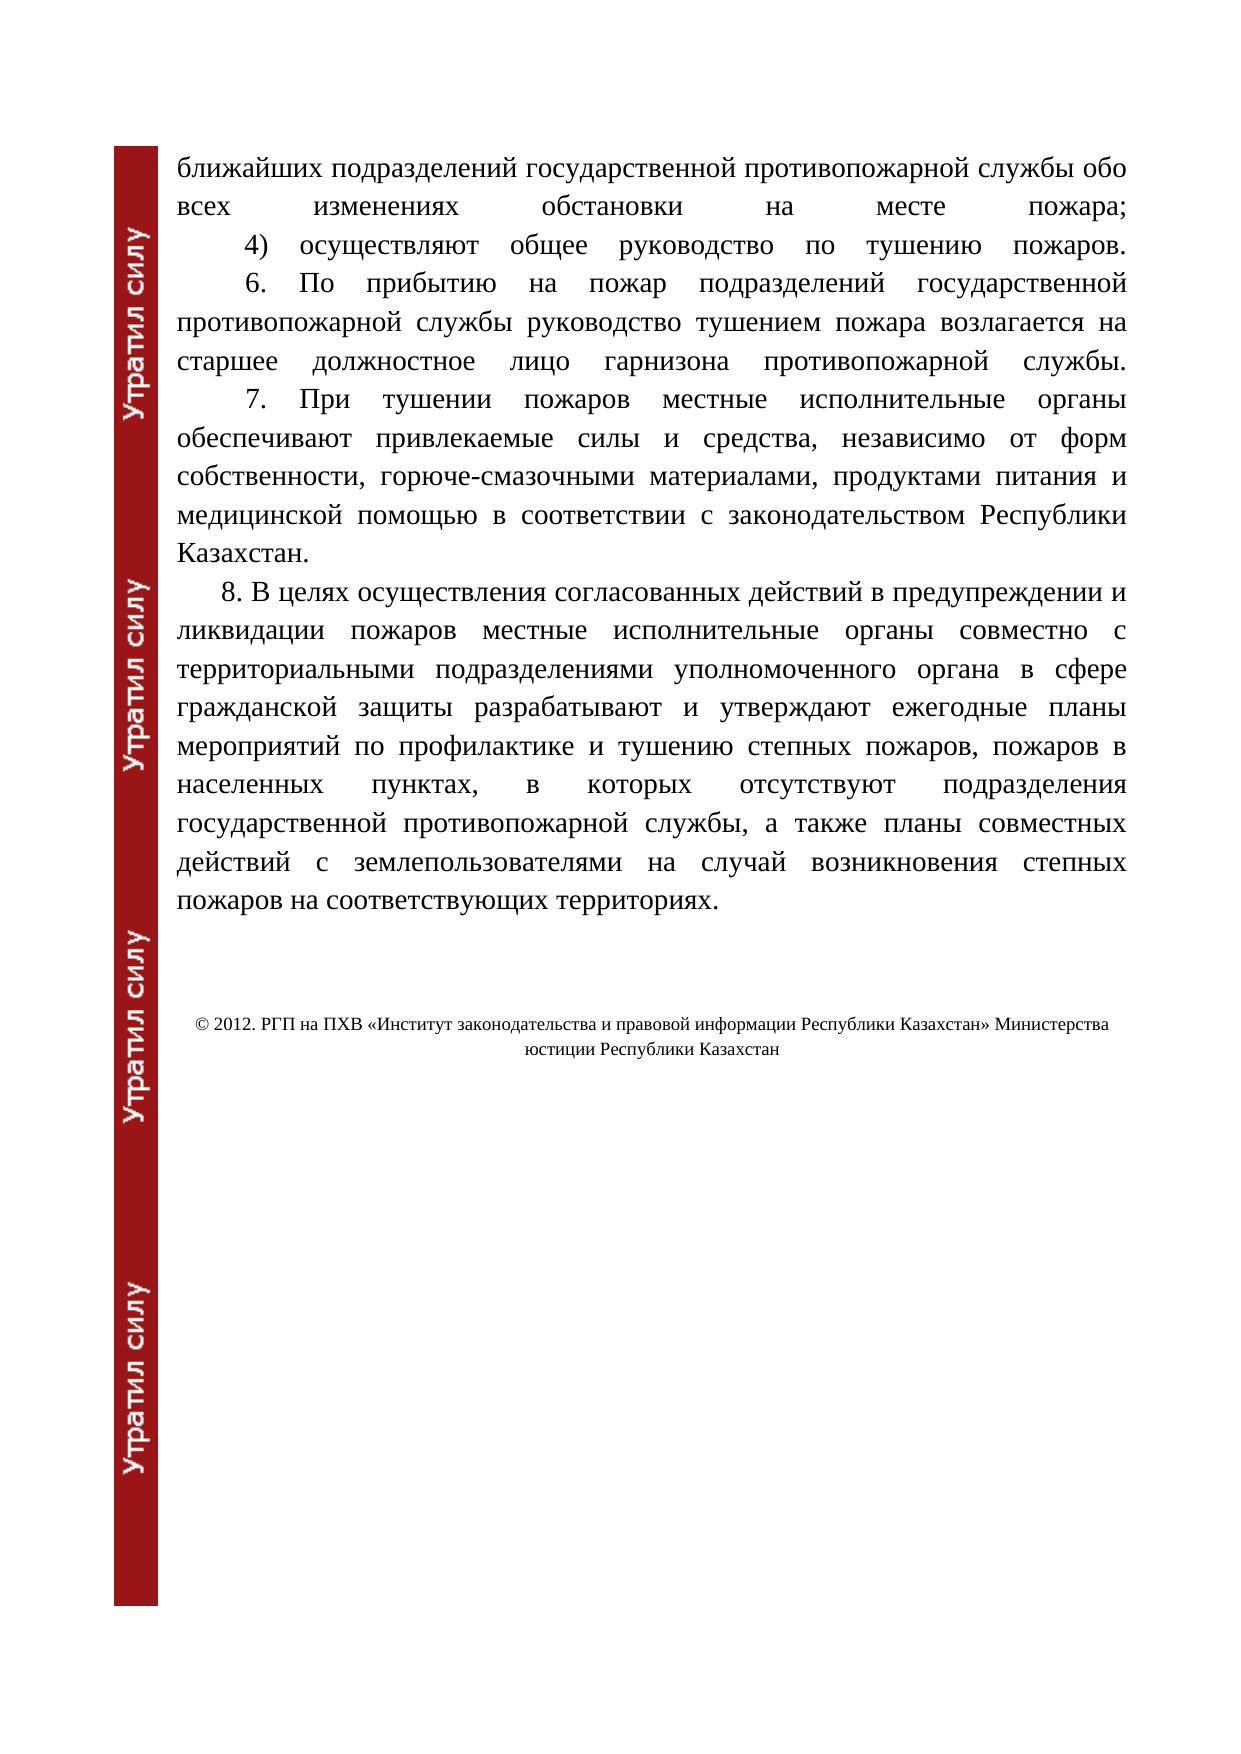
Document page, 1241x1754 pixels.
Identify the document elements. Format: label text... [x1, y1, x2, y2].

text © 2012. РГП на ПХВ «Институт законодательства и правовой информации Республики Казахстан» Министерства юстиции Республики Казахстан [112, 1013, 1128, 1059]
picture [114, 146, 158, 150]
picture [114, 916, 158, 1013]
picture [114, 1059, 158, 1606]
